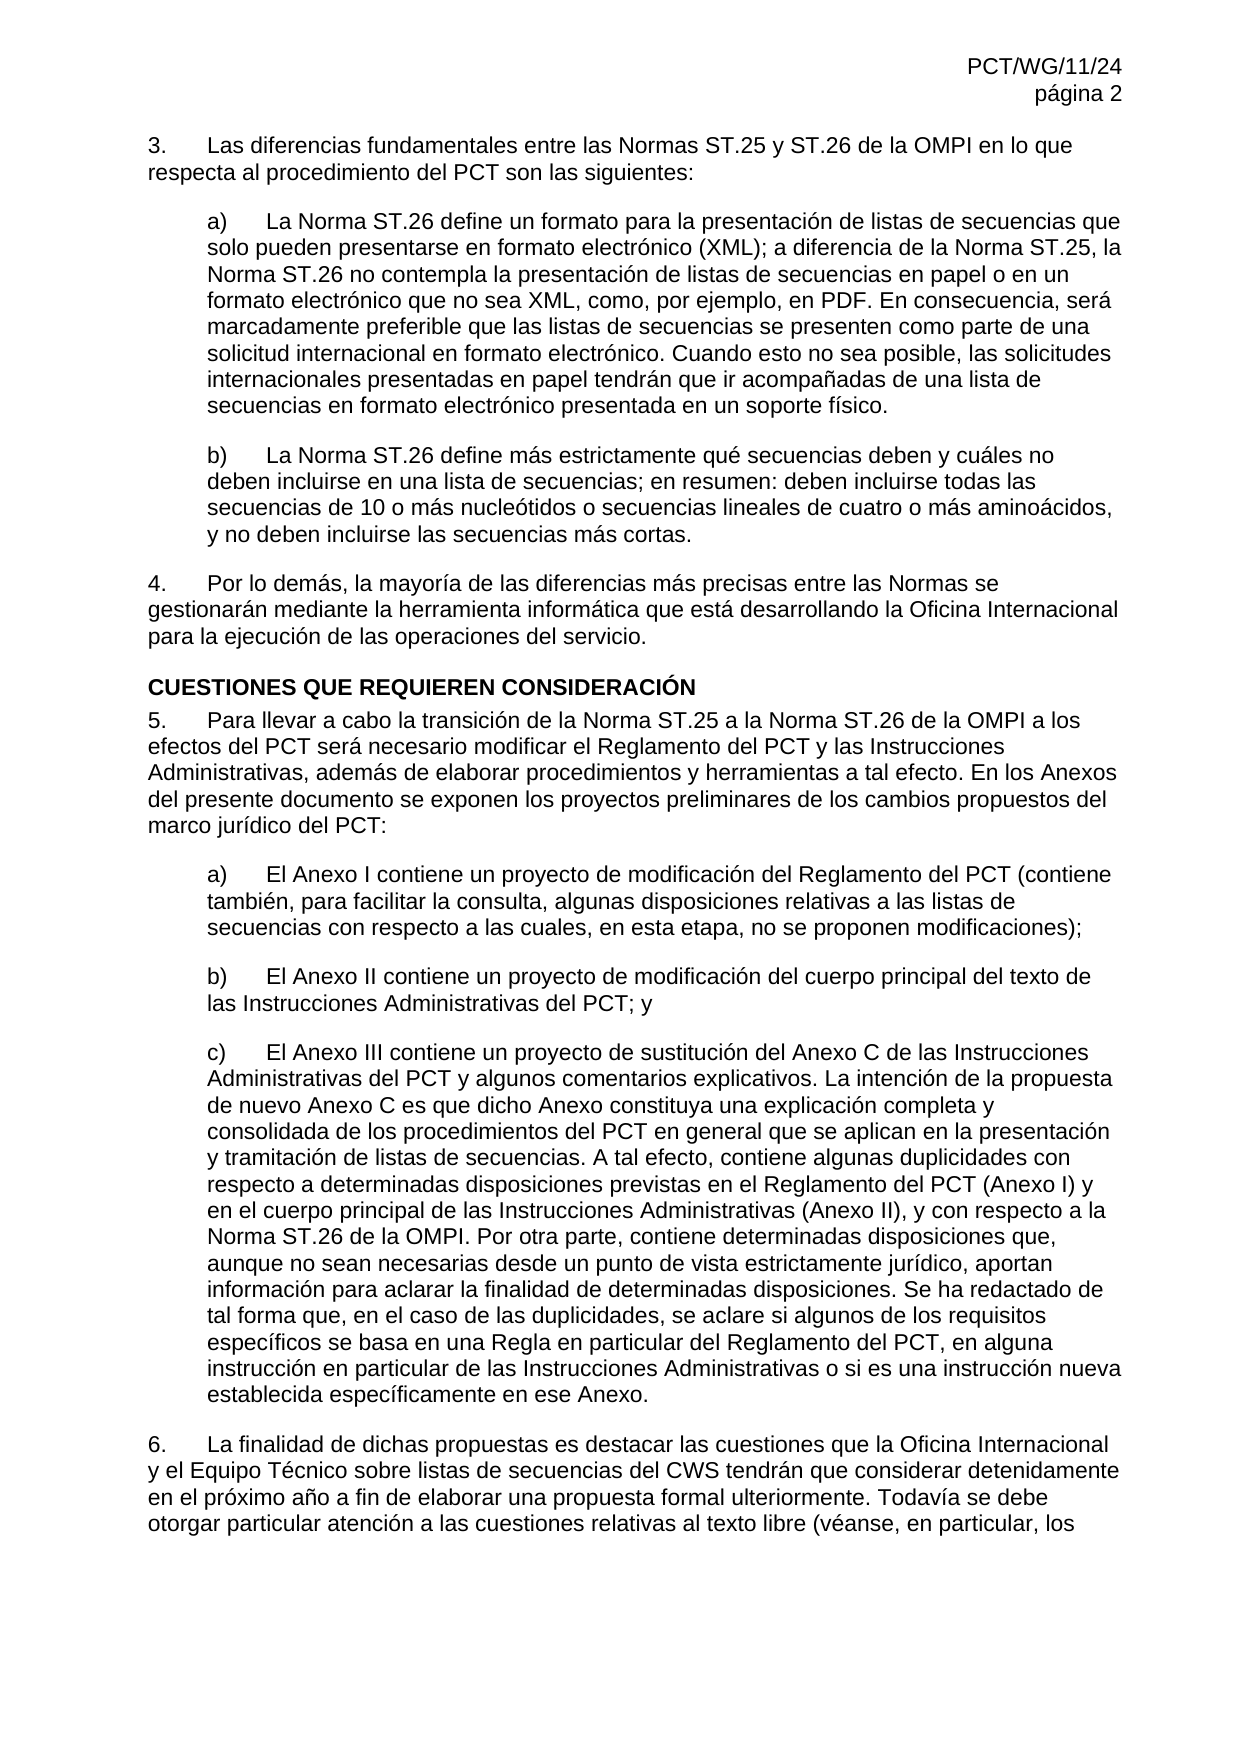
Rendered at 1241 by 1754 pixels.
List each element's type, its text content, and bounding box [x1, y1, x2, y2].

text La finalidad de dichas propuestas es destacar las cuestiones que la Oficina Internacional y el Equipo Técnico sobre listas de secuencias del CWS tendrán que considerar detenidamente en el próximo año a fin de elaborar una propuesta formal ulteriormente. Todavía se debe otorgar particular atención a las cuestiones relativas al texto libre (véanse, en particular, los [148, 1431, 1122, 1536]
list La Norma ST.26 define más estrictamente qué secuencias deben y cuáles no deben incluirse en una lista de secuencias; en resumen: deben incluirse todas las secuencias de 10 o más nucleótidos o secuencias lineales de cuatro o más aminoácidos, y no deben incluirse las secuencias más cortas. [207, 442, 1122, 547]
list La Norma ST.26 define un formato para la presentación de listas de secuencias que solo pueden presentarse en formato electrónico (XML); a diferencia de la Norma ST.25, la Norma ST.26 no contempla la presentación de listas de secuencias en papel o en un formato electrónico que no sea XML, como, por ejemplo, en PDF. En consecuencia, será marcadamente preferible que las listas de secuencias se presenten como parte de una solicitud internacional en formato electrónico. Cuando esto no sea posible, las solicitudes internacionales presentadas en papel tendrán que ir acompañadas de una lista de secuencias en formato electrónico presentada en un soporte físico. [207, 208, 1122, 419]
text Las diferencias fundamentales entre las Normas ST.25 y ST.26 de la OMPI en lo que respecta al procedimiento del PCT son las siguientes: [148, 132, 1122, 185]
text Por lo demás, la mayoría de las diferencias más precisas entre las Normas se gestionarán mediante la herramienta informática que está desarrollando la Oficina Internacional para la ejecución de las operaciones del servicio. [148, 570, 1122, 649]
subtitle CUESTIONES QUE REQUIEREN CONSIDERACIÓN [148, 674, 1122, 700]
list El Anexo III contiene un proyecto de sustitución del Anexo C de las Instrucciones Administrativas del PCT y algunos comentarios explicativos. La intención de la propuesta de nuevo Anexo C es que dicho Anexo constituya una explicación completa y consolidada de los procedimientos del PCT en general que se aplican en la presentación y tramitación de listas de secuencias. A tal efecto, contiene algunas duplicidades con respecto a determinadas disposiciones previstas en el Reglamento del PCT (Anexo I) y en el cuerpo principal de las Instrucciones Administrativas (Anexo II), y con respecto a la Norma ST.26 de la OMPI. Por otra parte, contiene determinadas disposiciones que, aunque no sean necesarias desde un punto de vista estrictamente jurídico, aportan información para aclarar la finalidad de determinadas disposiciones. Se ha redactado de tal forma que, en el caso de las duplicidades, se aclare si algunos de los requisitos específicos se basa en una Regla en particular del Reglamento del PCT, en alguna instrucción en particular de las Instrucciones Administrativas o si es una instrucción nueva establecida específicamente en ese Anexo. [207, 1039, 1122, 1408]
list El Anexo I contiene un proyecto de modificación del Reglamento del PCT (contiene también, para facilitar la consulta, algunas disposiciones relativas a las listas de secuencias con respecto a las cuales, en esta etapa, no se proponen modificaciones); [207, 861, 1122, 940]
text Para llevar a cabo la transición de la Norma ST.25 a la Norma ST.26 de la OMPI a los efectos del PCT será necesario modificar el Reglamento del PCT y las Instrucciones Administrativas, además de elaborar procedimientos y herramientas a tal efecto. En los Anexos del presente documento se exponen los proyectos preliminares de los cambios propuestos del marco jurídico del PCT: [148, 707, 1122, 838]
list El Anexo II contiene un proyecto de modificación del cuerpo principal del texto de las Instrucciones Administrativas del PCT; y [207, 963, 1122, 1016]
